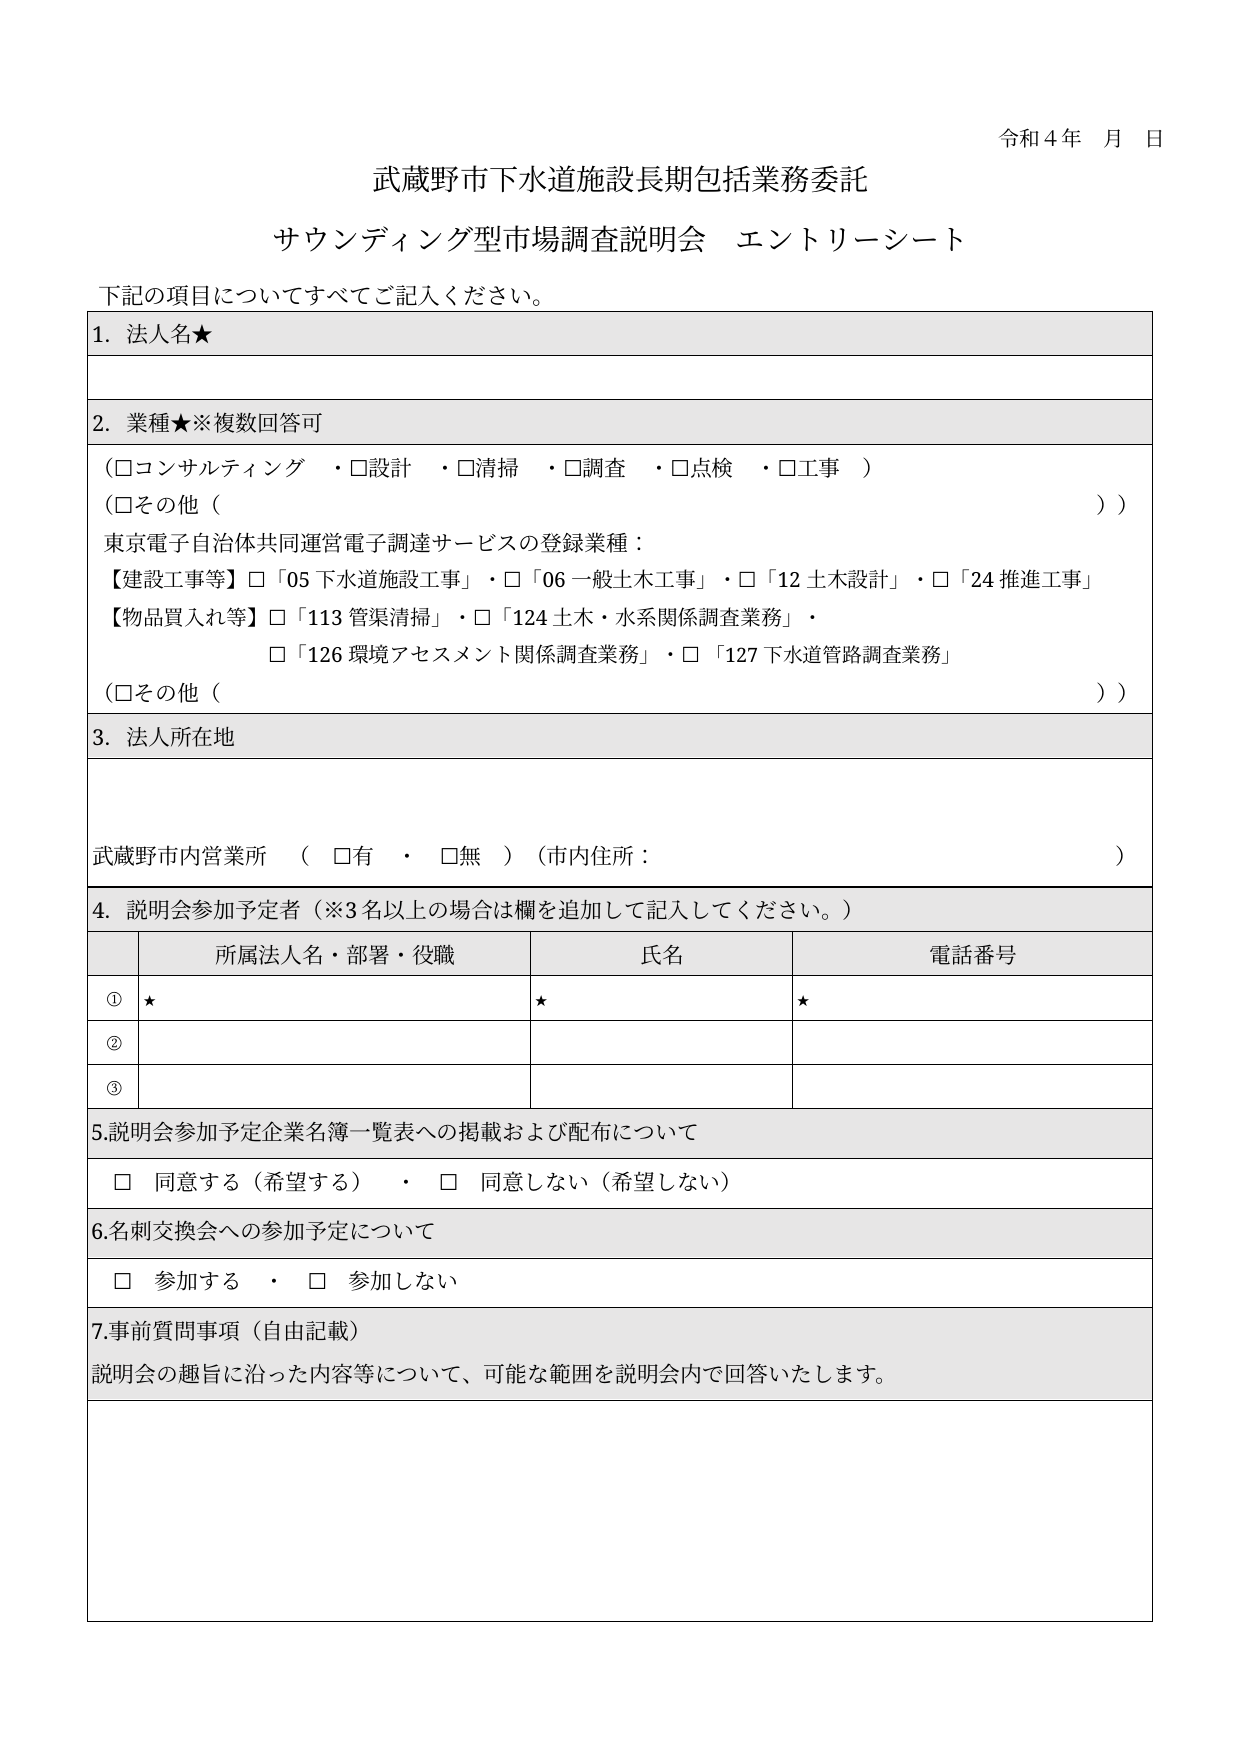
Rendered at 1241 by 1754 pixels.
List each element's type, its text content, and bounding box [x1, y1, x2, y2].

table_cell 所属法人名・部署・役職 [139, 932, 530, 975]
table_cell ★ [531, 976, 792, 1019]
table_cell （コンサルティング ・設計 ・清掃 ・調査 ・点検 ・工事 ） （その他（ ）） 東京電子自治体共同運営電子調達サービスの登録業種： 【建設工事等】「05 下水道施設工事」・「06 一般土木工事」・「12 土木設計」・「24 推進工事」 【物品買入れ等】「113 管渠清掃」・「124 土木・水系関係調査業務」・ 「126 環境アセスメント関係調査業務」・ 「127 下水道管路調査業務」 （その他（ ）） [88, 445, 1152, 713]
table_cell ③ [88, 1065, 138, 1108]
table_cell [88, 356, 1152, 399]
table_cell [88, 932, 138, 975]
text 下記の項目についてすべてご記入ください。 [75, 278, 1165, 311]
table_cell ② [88, 1021, 138, 1064]
table_cell 5.説明会参加予定企業名簿一覧表への掲載および配布について [88, 1109, 1152, 1158]
table_cell 参加する ・ 参加しない [88, 1259, 1152, 1307]
text 令和４年 月 日 [484, 119, 1165, 156]
text 武蔵野市下水道施設長期包括業務委託 [75, 156, 1165, 198]
table_cell ★ [139, 976, 530, 1019]
table_cell 7.事前質問事項（自由記載） 説明会の趣旨に沿った内容等について、可能な範囲を説明会内で回答いたします。 [88, 1308, 1152, 1399]
table_cell [139, 1065, 530, 1108]
table_cell 氏名 [531, 932, 792, 975]
table_cell 同意する（希望する） ・ 同意しない（希望しない） [88, 1159, 1152, 1208]
text サウンディング型市場調査説明会 エントリーシート [75, 217, 1165, 259]
table_cell [531, 1065, 792, 1108]
table_cell [531, 1021, 792, 1064]
table_cell 3．法人所在地 [88, 714, 1152, 757]
table_cell 6.名刺交換会への参加予定について [88, 1209, 1152, 1257]
table_header 1．法人名★ [88, 312, 1152, 355]
table_cell 4．説明会参加予定者（※3名以上の場合は欄を追加して記入してください。） [88, 888, 1152, 931]
table_cell [88, 1401, 1152, 1621]
table_cell [793, 1021, 1152, 1064]
table_cell 武蔵野市内営業所 （ 有 ・ 無 ）（市内住所： ） [88, 759, 1152, 886]
table_cell ① [88, 976, 138, 1019]
table_cell 電話番号 [793, 932, 1152, 975]
table_cell [139, 1021, 530, 1064]
table_cell ★ [793, 976, 1152, 1019]
table_cell 2．業種★※複数回答可 [88, 400, 1152, 444]
table_cell [793, 1065, 1152, 1108]
